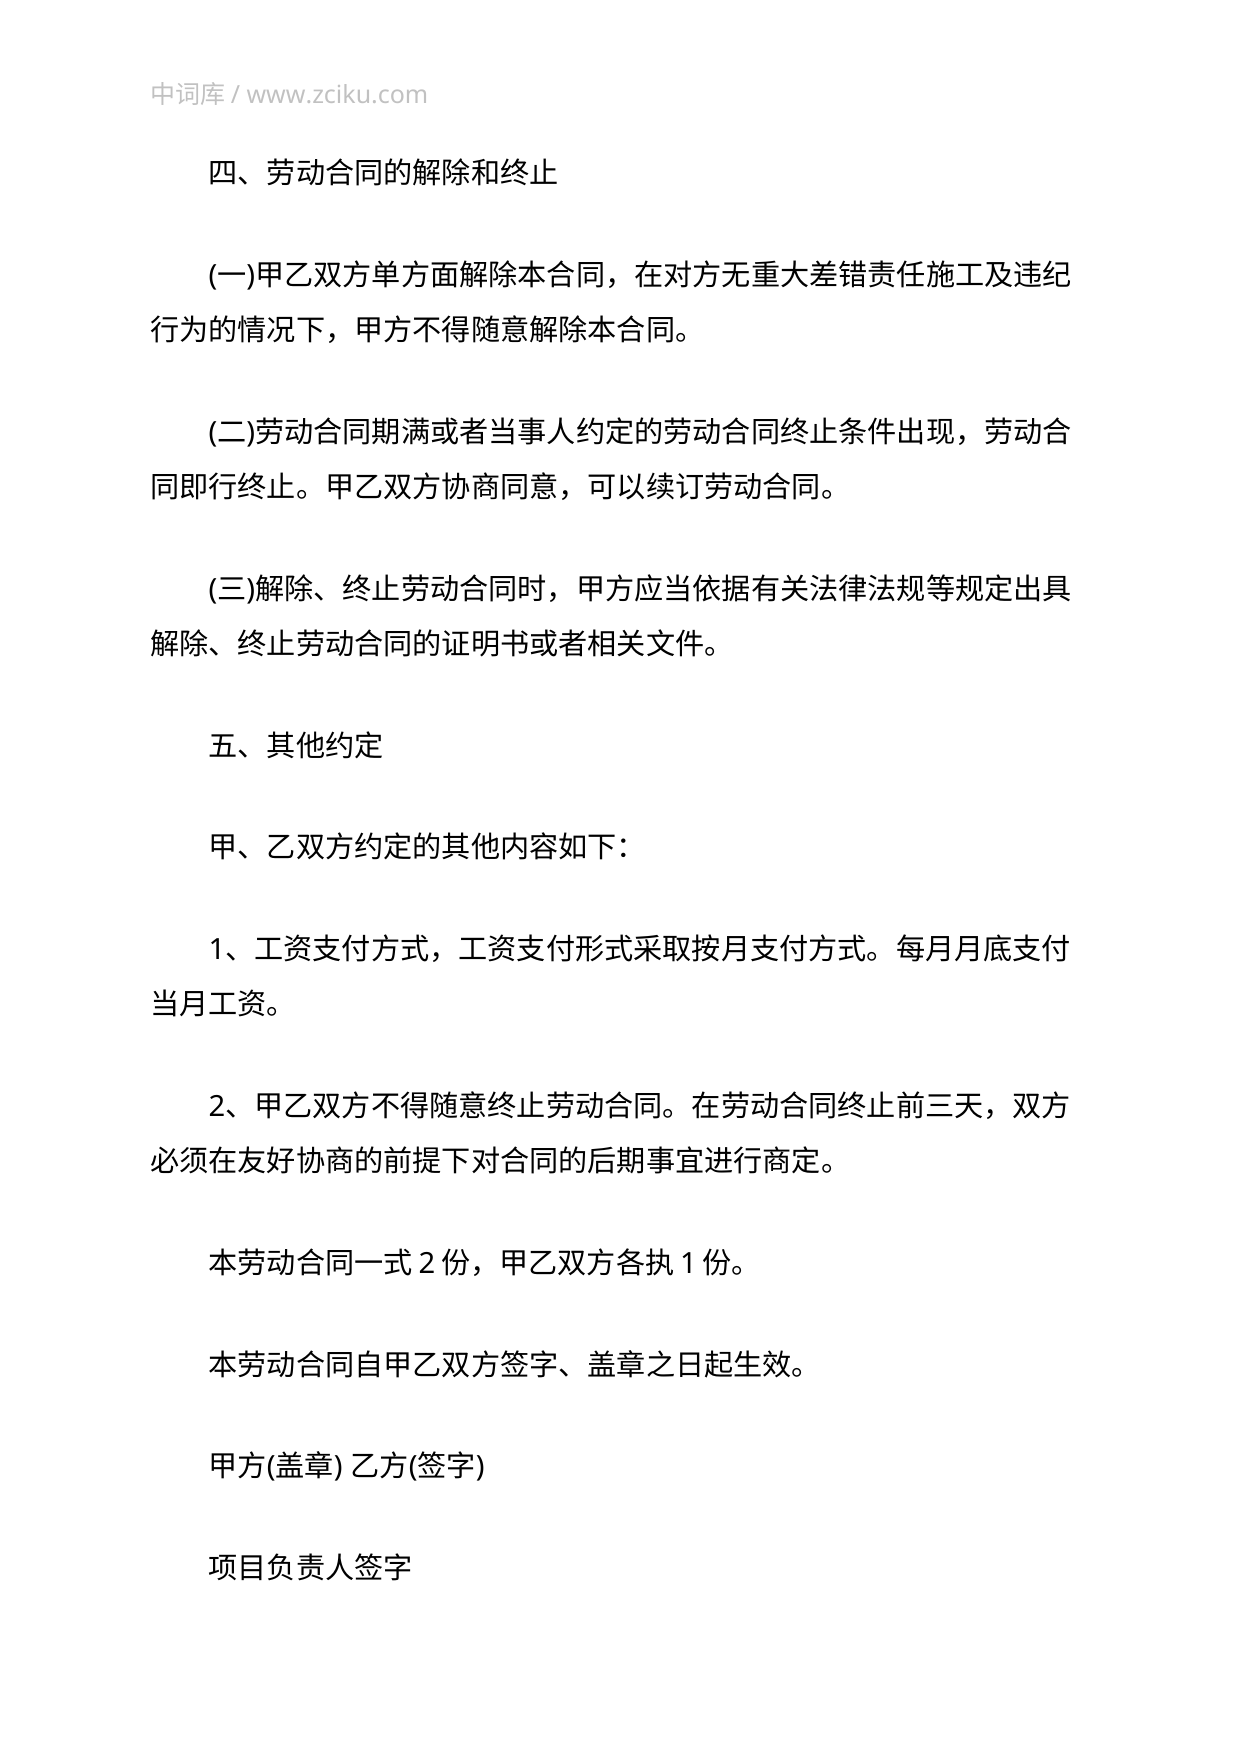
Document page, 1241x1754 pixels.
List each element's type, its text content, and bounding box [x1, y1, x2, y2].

text 1、工资支付方式，工资支付形式采取按月支付方式。每月月底支付当月工资。 [150, 926, 1090, 1023]
text 甲方(盖章) 乙方(签字) [150, 1443, 1090, 1485]
text (二)劳动合同期满或者当事人约定的劳动合同终止条件出现，劳动合同即行终止。甲乙双方协商同意，可以续订劳动合同。 [150, 408, 1090, 506]
text 本劳动合同自甲乙双方签字、盖章之日起生效。 [150, 1341, 1090, 1383]
text 本劳动合同一式2份，甲乙双方各执1份。 [150, 1239, 1090, 1282]
text 项目负责人签字 [150, 1545, 1090, 1587]
text 2、甲乙双方不得随意终止劳动合同。在劳动合同终止前三天，双方必须在友好协商的前提下对合同的后期事宜进行商定。 [150, 1082, 1090, 1180]
text 四、劳动合同的解除和终止 [150, 150, 1090, 192]
text 甲、乙双方约定的其他内容如下： [150, 824, 1090, 866]
text 五、其他约定 [150, 722, 1090, 764]
text (三)解除、终止劳动合同时，甲方应当依据有关法律法规等规定出具解除、终止劳动合同的证明书或者相关文件。 [150, 565, 1090, 663]
text (一)甲乙双方单方面解除本合同，在对方无重大差错责任施工及违纪行为的情况下，甲方不得随意解除本合同。 [150, 252, 1090, 349]
